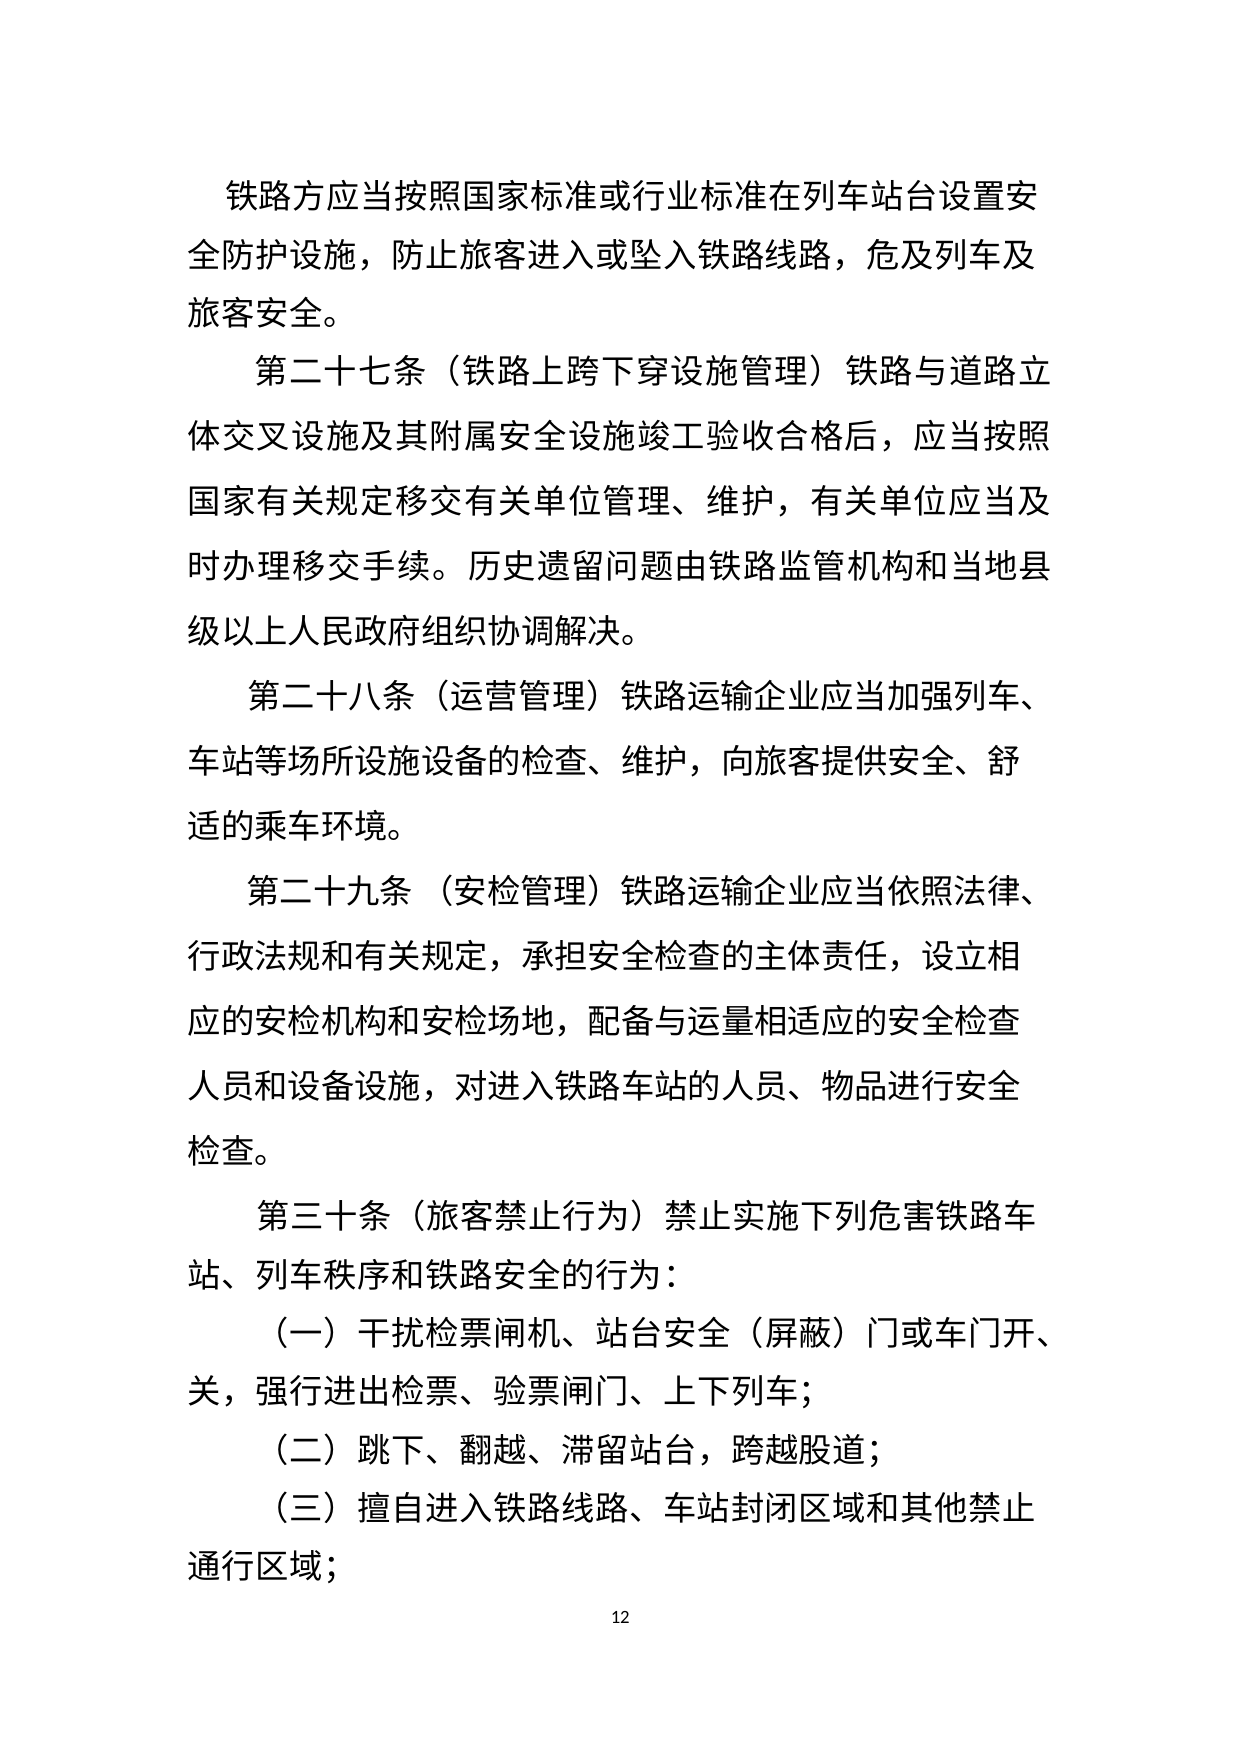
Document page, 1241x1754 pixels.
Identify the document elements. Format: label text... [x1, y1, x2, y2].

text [187, 1182, 1053, 1590]
text 第二十九条 （安检管理）铁路运输企业应当依照法律、行政法规和有关规定，承担安全检查的主体责任，设立相应的安检机构和安检场地，配备与运量相适应的安全检查人员和设备设施，对进入铁路车站的人员、物品进行安全检查。 [187, 857, 1053, 1182]
text 第二十八条（运营管理）铁路运输企业应当加强列车、车站等场所设施设备的检查、维护，向旅客提供安全、舒适的乘车环境。 [187, 662, 1053, 857]
text 第二十七条（铁路上跨下穿设施管理）铁路与道路立体交叉设施及其附属安全设施竣工验收合格后，应当按照国家有关规定移交有关单位管理、维护，有关单位应当及时办理移交手续。历史遗留问题由铁路监管机构和当地县级以上人民政府组织协调解决。 [187, 337, 1053, 662]
text 铁路方应当按照国家标准或行业标准在列车站台设置安全防护设施，防止旅客进入或坠入铁路线路，危及列车及旅客安全。 [187, 162, 1053, 337]
